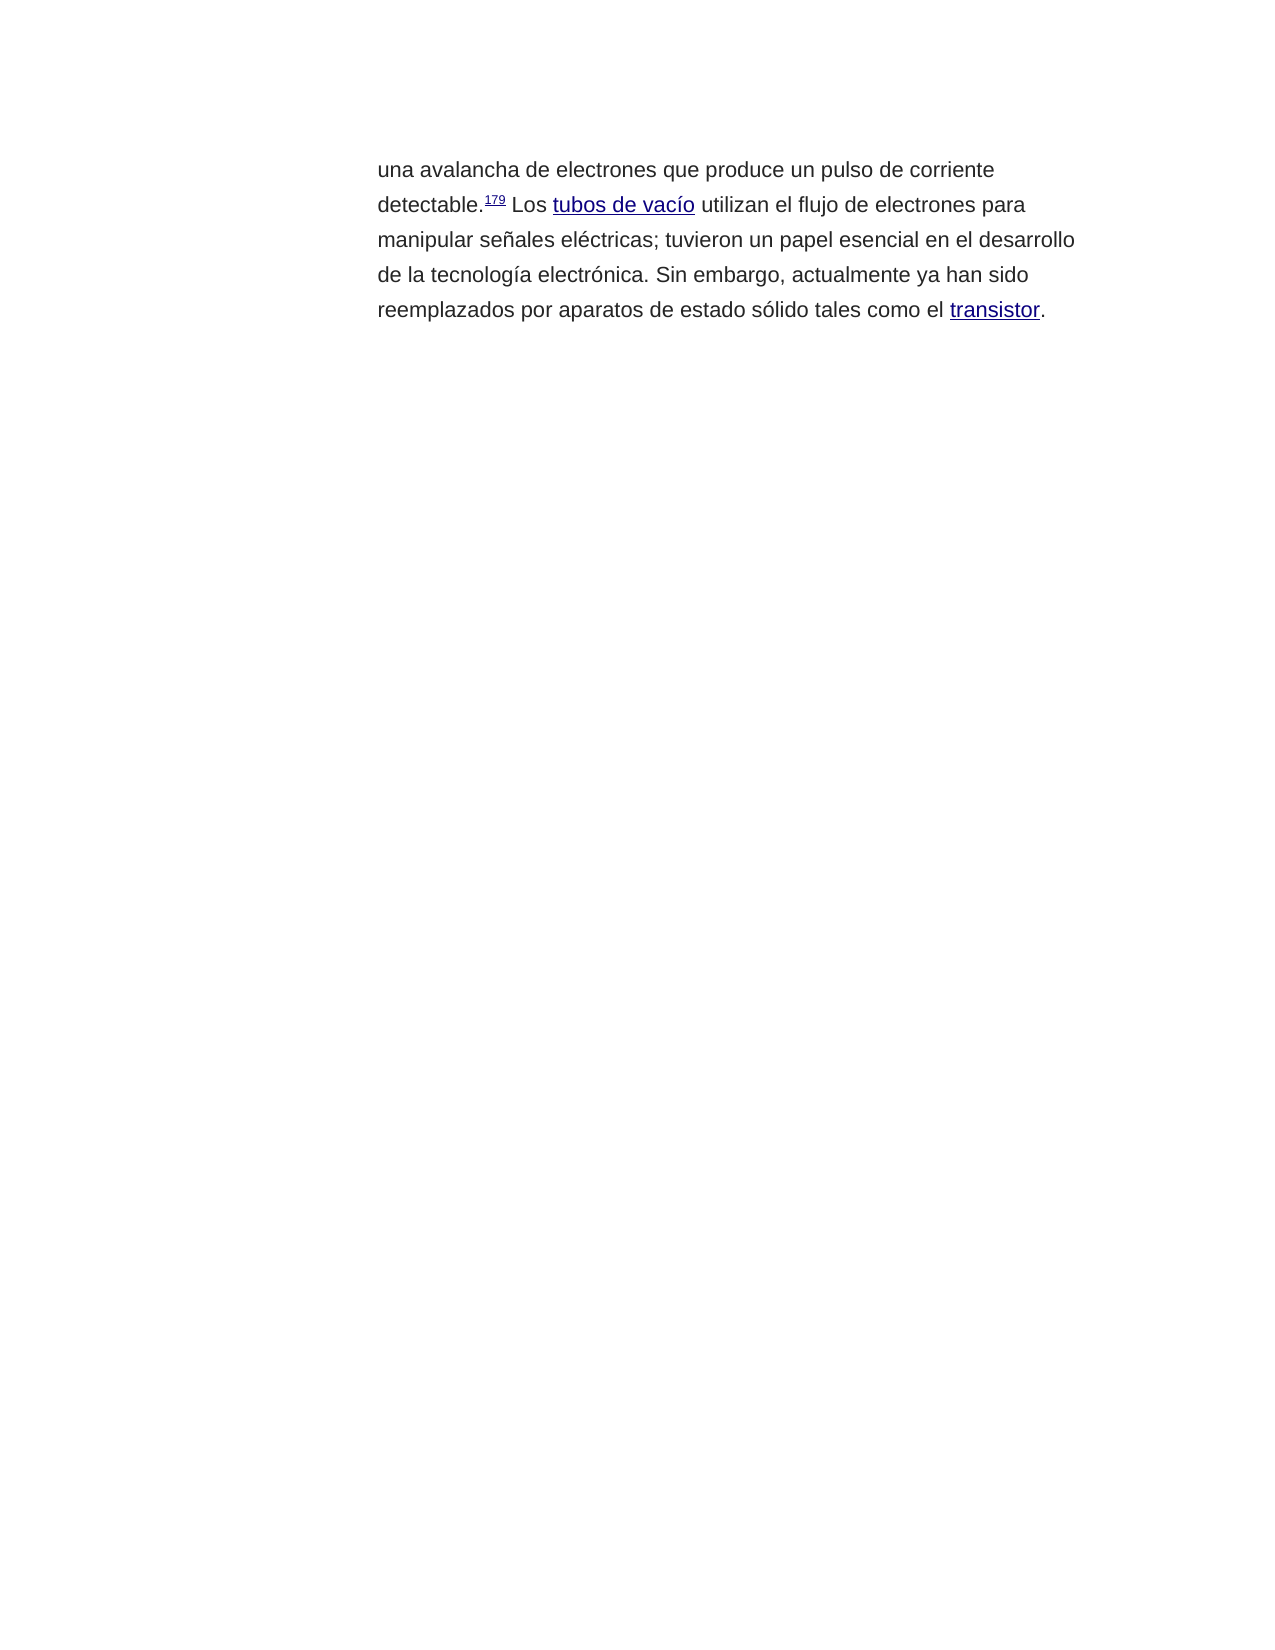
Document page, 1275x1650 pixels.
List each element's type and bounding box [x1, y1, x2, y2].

text [377, 148, 1098, 323]
